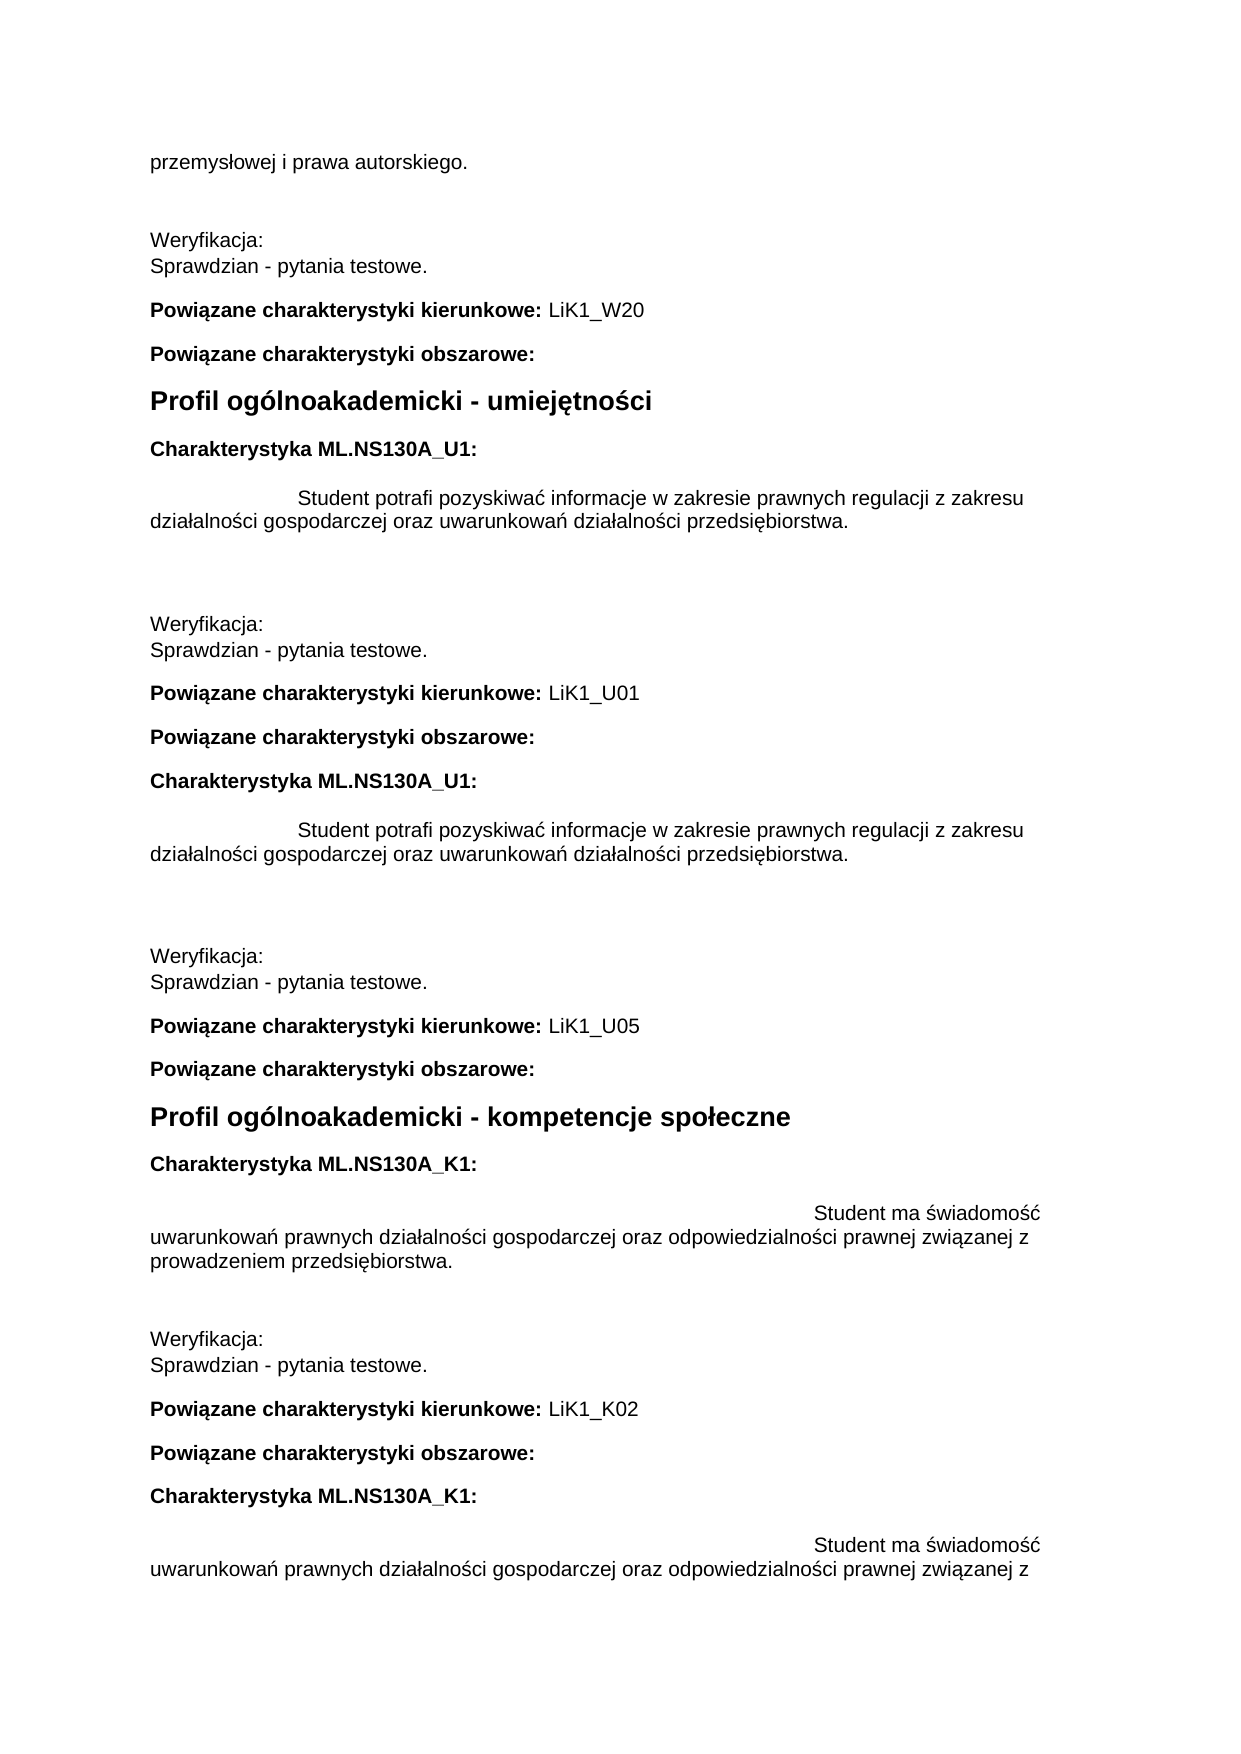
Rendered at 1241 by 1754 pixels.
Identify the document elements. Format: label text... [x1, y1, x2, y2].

text Student potrafi pozyskiwać informacje w zakresie prawnych regulacji z zakresu działalności gospodarczej oraz uwarunkowań działalności przedsiębiorstwa. [150, 794, 1090, 937]
text Student zna i rozumie podstawowe pojęcia i zasady z zakresu ochrony własności przemysłowej i prawa autorskiego. [150, 150, 1090, 222]
text Charakterystyka ML.NS130A_U1: [150, 769, 1090, 793]
text Student ma świadomość uwarunkowań prawnych działalności gospodarczej oraz odpowiedzialności prawnej związanej z prowadzeniem przedsiębiorstwa. [150, 1177, 1090, 1321]
text Powiązane charakterystyki kierunkowe: LiK1_K02 [150, 1397, 1090, 1421]
text Powiązane charakterystyki obszarowe: [150, 1057, 1090, 1081]
text Powiązane charakterystyki kierunkowe: LiK1_U05 [150, 1013, 1090, 1037]
text Weryfikacja: [150, 944, 1090, 968]
text Charakterystyka ML.NS130A_K1: [150, 1152, 1090, 1176]
text Powiązane charakterystyki kierunkowe: LiK1_W20 [150, 298, 1090, 322]
subtitle Profil ogólnoakademicki - umiejętności [150, 385, 1090, 417]
text Student potrafi pozyskiwać informacje w zakresie prawnych regulacji z zakresu działalności gospodarczej oraz uwarunkowań działalności przedsiębiorstwa. [150, 461, 1090, 605]
text Student ma świadomość uwarunkowań prawnych działalności gospodarczej oraz odpowiedzialności prawnej związanej z prowadzeniem przedsiębiorstwa. [150, 1509, 1090, 1581]
text Sprawdzian - pytania testowe. [150, 1353, 1090, 1377]
text Powiązane charakterystyki kierunkowe: LiK1_U01 [150, 681, 1090, 705]
text Weryfikacja: [150, 228, 1090, 252]
text Powiązane charakterystyki obszarowe: [150, 1441, 1090, 1464]
text Charakterystyka ML.NS130A_U1: [150, 436, 1090, 460]
text Powiązane charakterystyki obszarowe: [150, 342, 1090, 366]
subtitle Profil ogólnoakademicki - kompetencje społeczne [150, 1101, 1090, 1132]
text Sprawdzian - pytania testowe. [150, 254, 1090, 278]
text Weryfikacja: [150, 611, 1090, 635]
text Powiązane charakterystyki obszarowe: [150, 725, 1090, 749]
text Sprawdzian - pytania testowe. [150, 970, 1090, 994]
text Charakterystyka ML.NS130A_K1: [150, 1484, 1090, 1508]
text Weryfikacja: [150, 1327, 1090, 1351]
text Sprawdzian - pytania testowe. [150, 637, 1090, 661]
